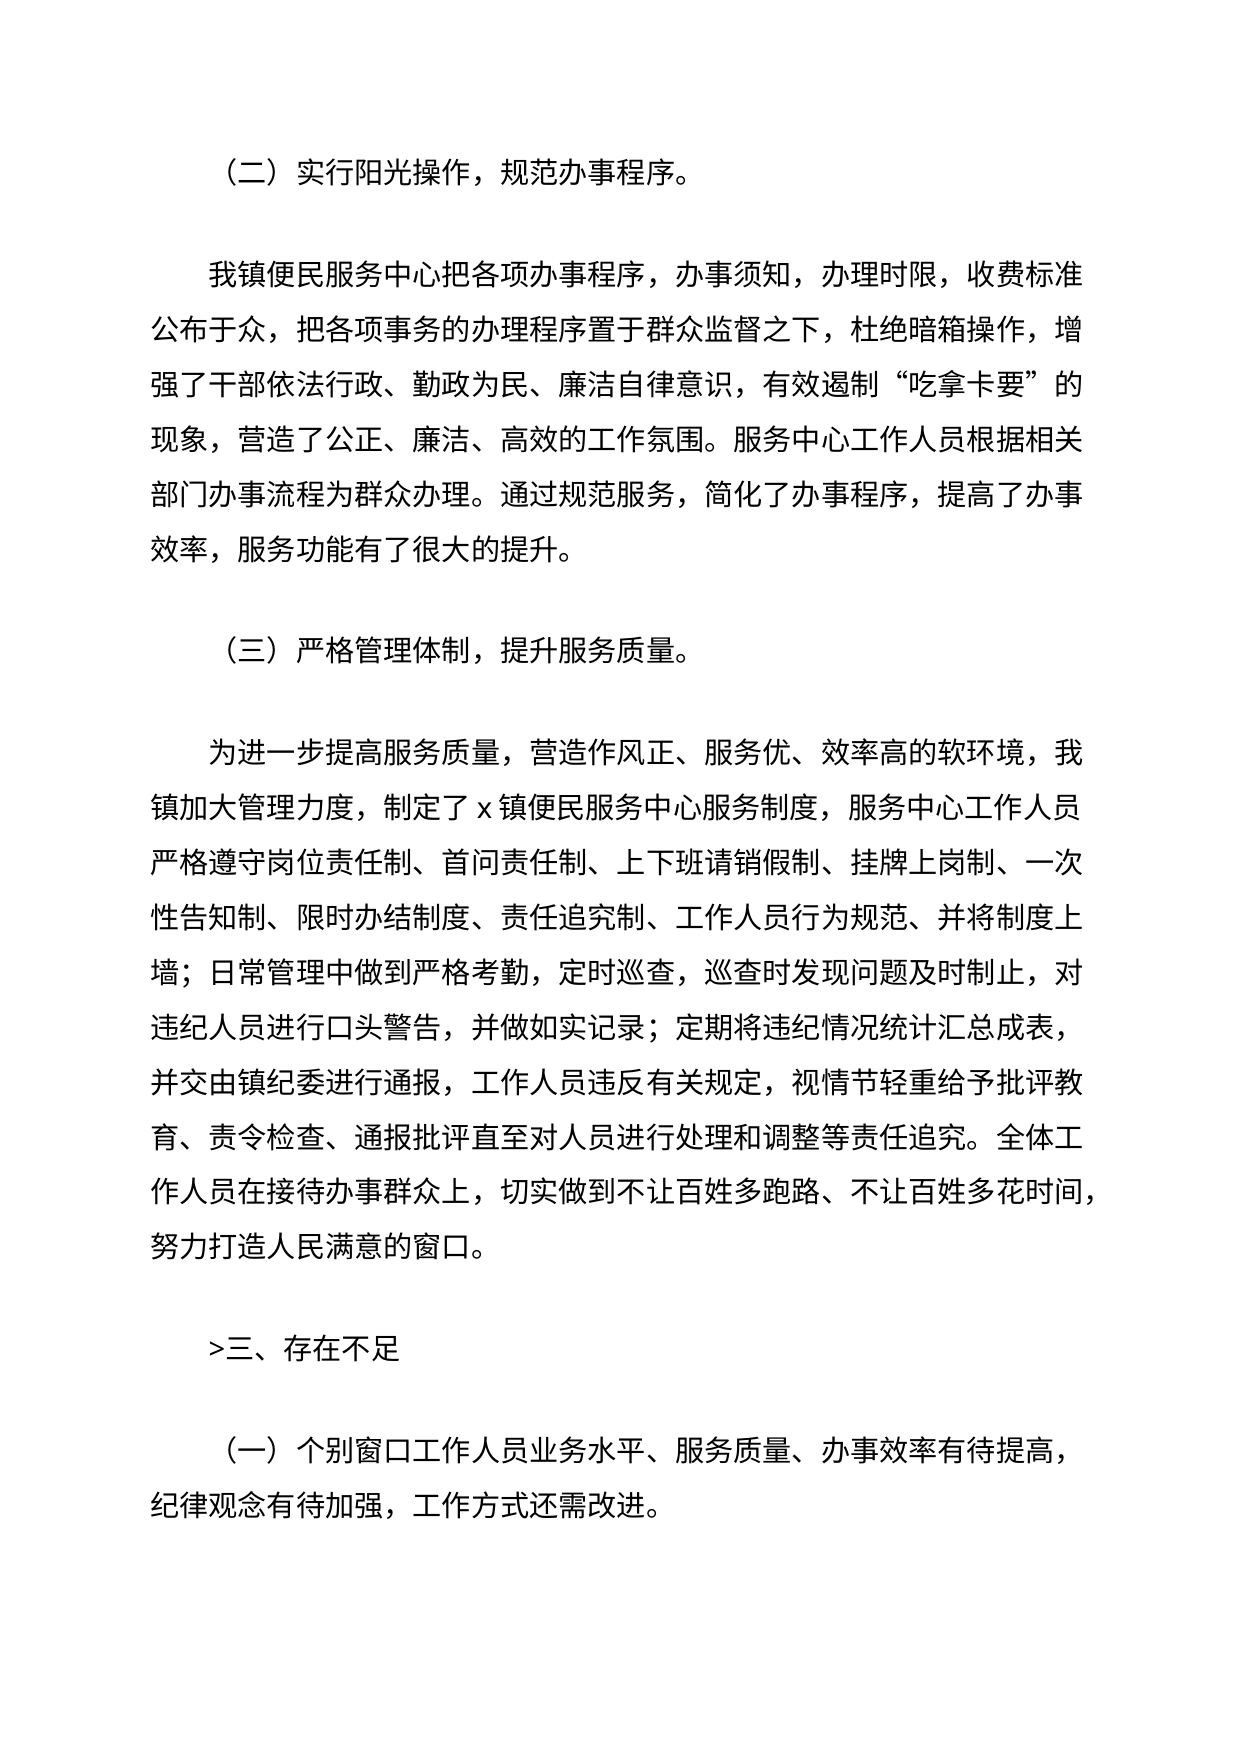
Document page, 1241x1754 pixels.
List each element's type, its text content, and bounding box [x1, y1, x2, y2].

text （二）实行阳光操作，规范办事程序。 [150, 150, 1090, 192]
text 为进一步提高服务质量，营造作风正、服务优、效率高的软环境，我镇加大管理力度，制定了x镇便民服务中心服务制度，服务中心工作人员严格遵守岗位责任制、首问责任制、上下班请销假制、挂牌上岗制、一次性告知制、限时办结制度、责任追究制、工作人员行为规范、并将制度上墙；日常管理中做到严格考勤，定时巡查，巡查时发现问题及时制止，对违纪人员进行口头警告，并做如实记录；定期将违纪情况统计汇总成表，并交由镇纪委进行通报，工作人员违反有关规定，视情节轻重给予批评教育、责令检查、通报批评直至对人员进行处理和调整等责任追究。全体工作人员在接待办事群众上，切实做到不让百姓多跑路、不让百姓多花时间，努力打造人民满意的窗口。 [150, 730, 1090, 1266]
text >三、存在不足 [150, 1326, 1090, 1368]
text （三）严格管理体制，提升服务质量。 [150, 628, 1090, 670]
text （一）个别窗口工作人员业务水平、服务质量、办事效率有待提高，纪律观念有待加强，工作方式还需改进。 [150, 1428, 1090, 1525]
text 我镇便民服务中心把各项办事程序，办事须知，办理时限，收费标准公布于众，把各项事务的办理程序置于群众监督之下，杜绝暗箱操作，增强了干部依法行政、勤政为民、廉洁自律意识，有效遏制“吃拿卡要”的现象，营造了公正、廉洁、高效的工作氛围。服务中心工作人员根据相关部门办事流程为群众办理。通过规范服务，简化了办事程序，提高了办事效率，服务功能有了很大的提升。 [150, 252, 1090, 568]
